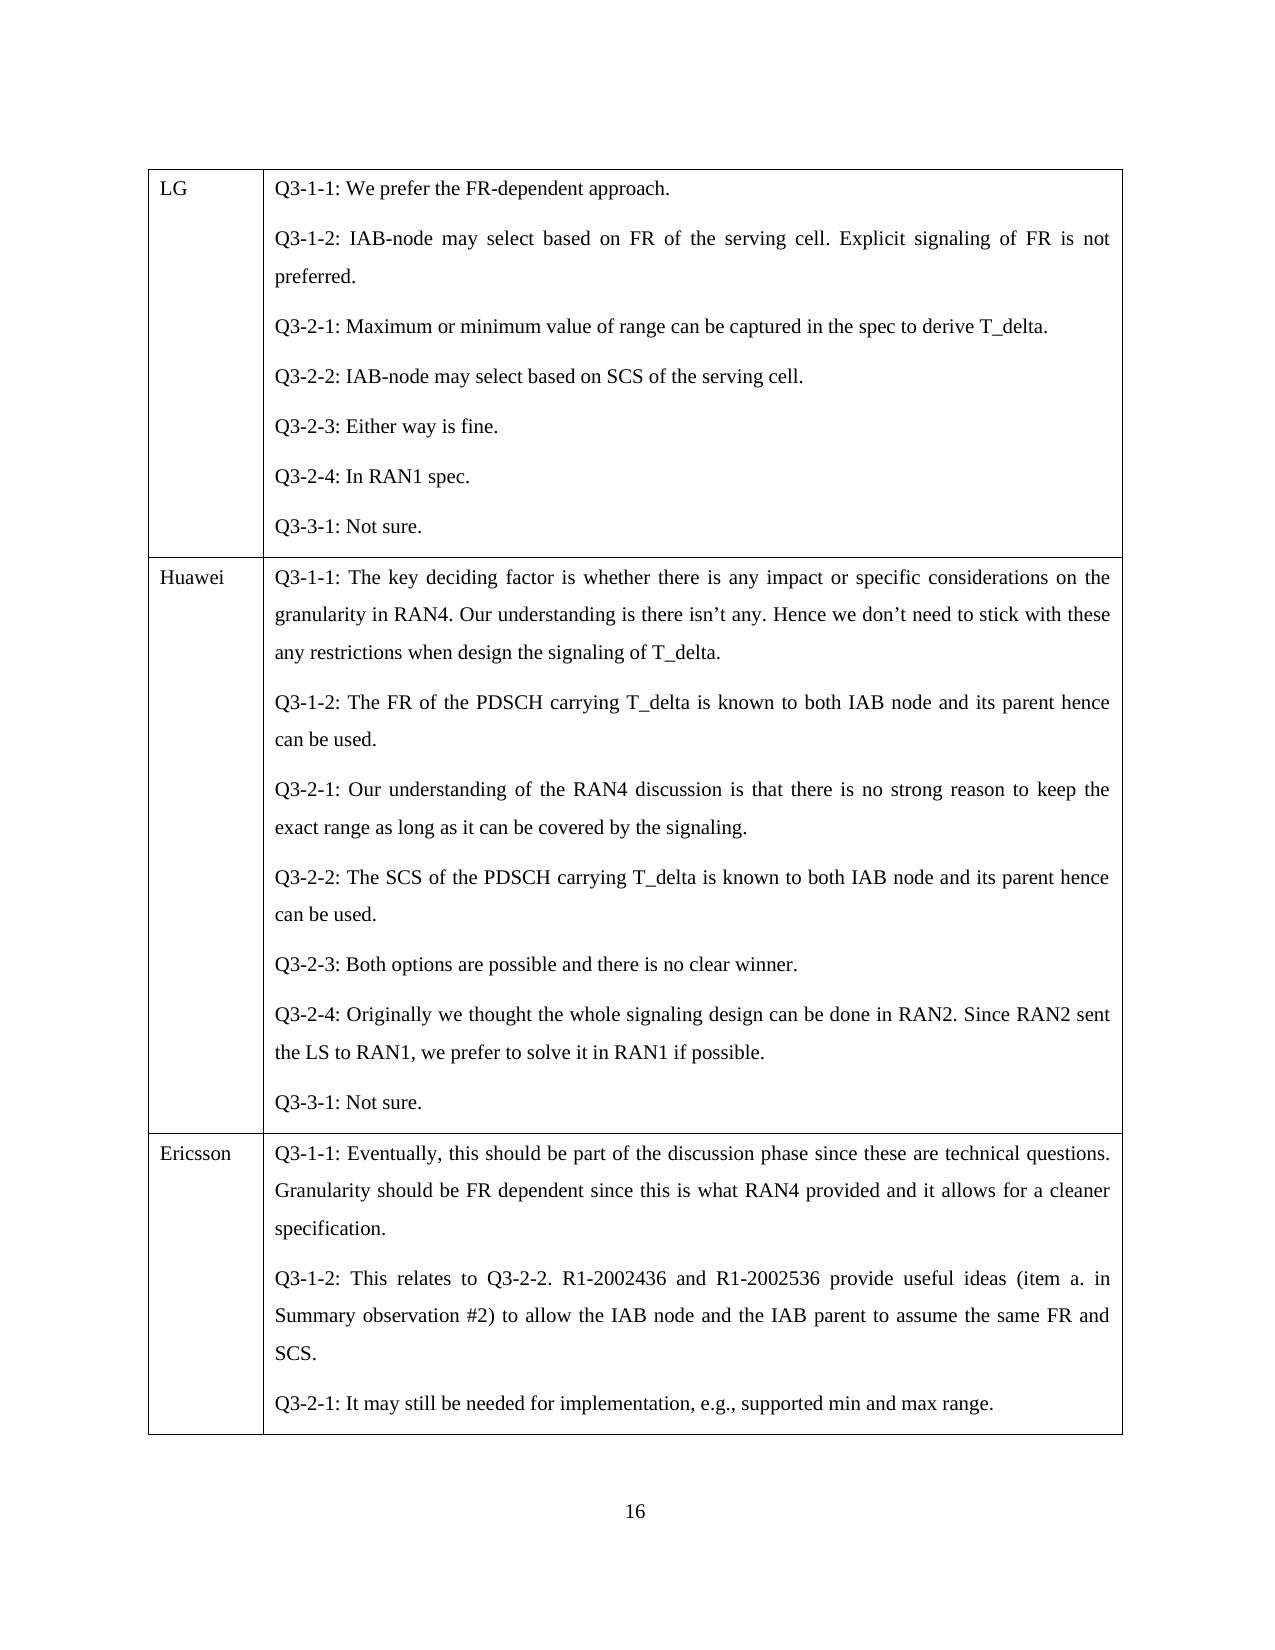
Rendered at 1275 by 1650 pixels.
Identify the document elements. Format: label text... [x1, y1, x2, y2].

table_cell Ericsson [149, 1134, 263, 1434]
table_header LG [149, 170, 263, 557]
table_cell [264, 1134, 1122, 1434]
table_header Q3-1-1: We prefer the FR-dependent approach. Q3-1-2: IAB-node may select based on FR of the serving cell. Explicit signaling of FR is not preferred. Q3-2-1: Maximum or minimum value of range can be captured in the spec to derive T_delta. Q3-2-2: IAB-node may select based on SCS of the serving cell. Q3-2-3: Either way is fine. Q3-2-4: In RAN1 spec. Q3-3-1: Not sure. [264, 170, 1122, 557]
table_cell Huawei [149, 558, 263, 1133]
table_cell Q3-1-1: The key deciding factor is whether there is any impact or specific considerations on the granularity in RAN4. Our understanding is there isn’t any. Hence we don’t need to stick with these any restrictions when design the signaling of T_delta. Q3-1-2: The FR of the PDSCH carrying T_delta is known to both IAB node and its parent hence can be used. Q3-2-1: Our understanding of the RAN4 discussion is that there is no strong reason to keep the exact range as long as it can be covered by the signaling. Q3-2-2: The SCS of the PDSCH carrying T_delta is known to both IAB node and its parent hence can be used. Q3-2-3: Both options are possible and there is no clear winner. Q3-2-4: Originally we thought the whole signaling design can be done in RAN2. Since RAN2 sent the LS to RAN1, we prefer to solve it in RAN1 if possible. Q3-3-1: Not sure. [264, 558, 1122, 1133]
